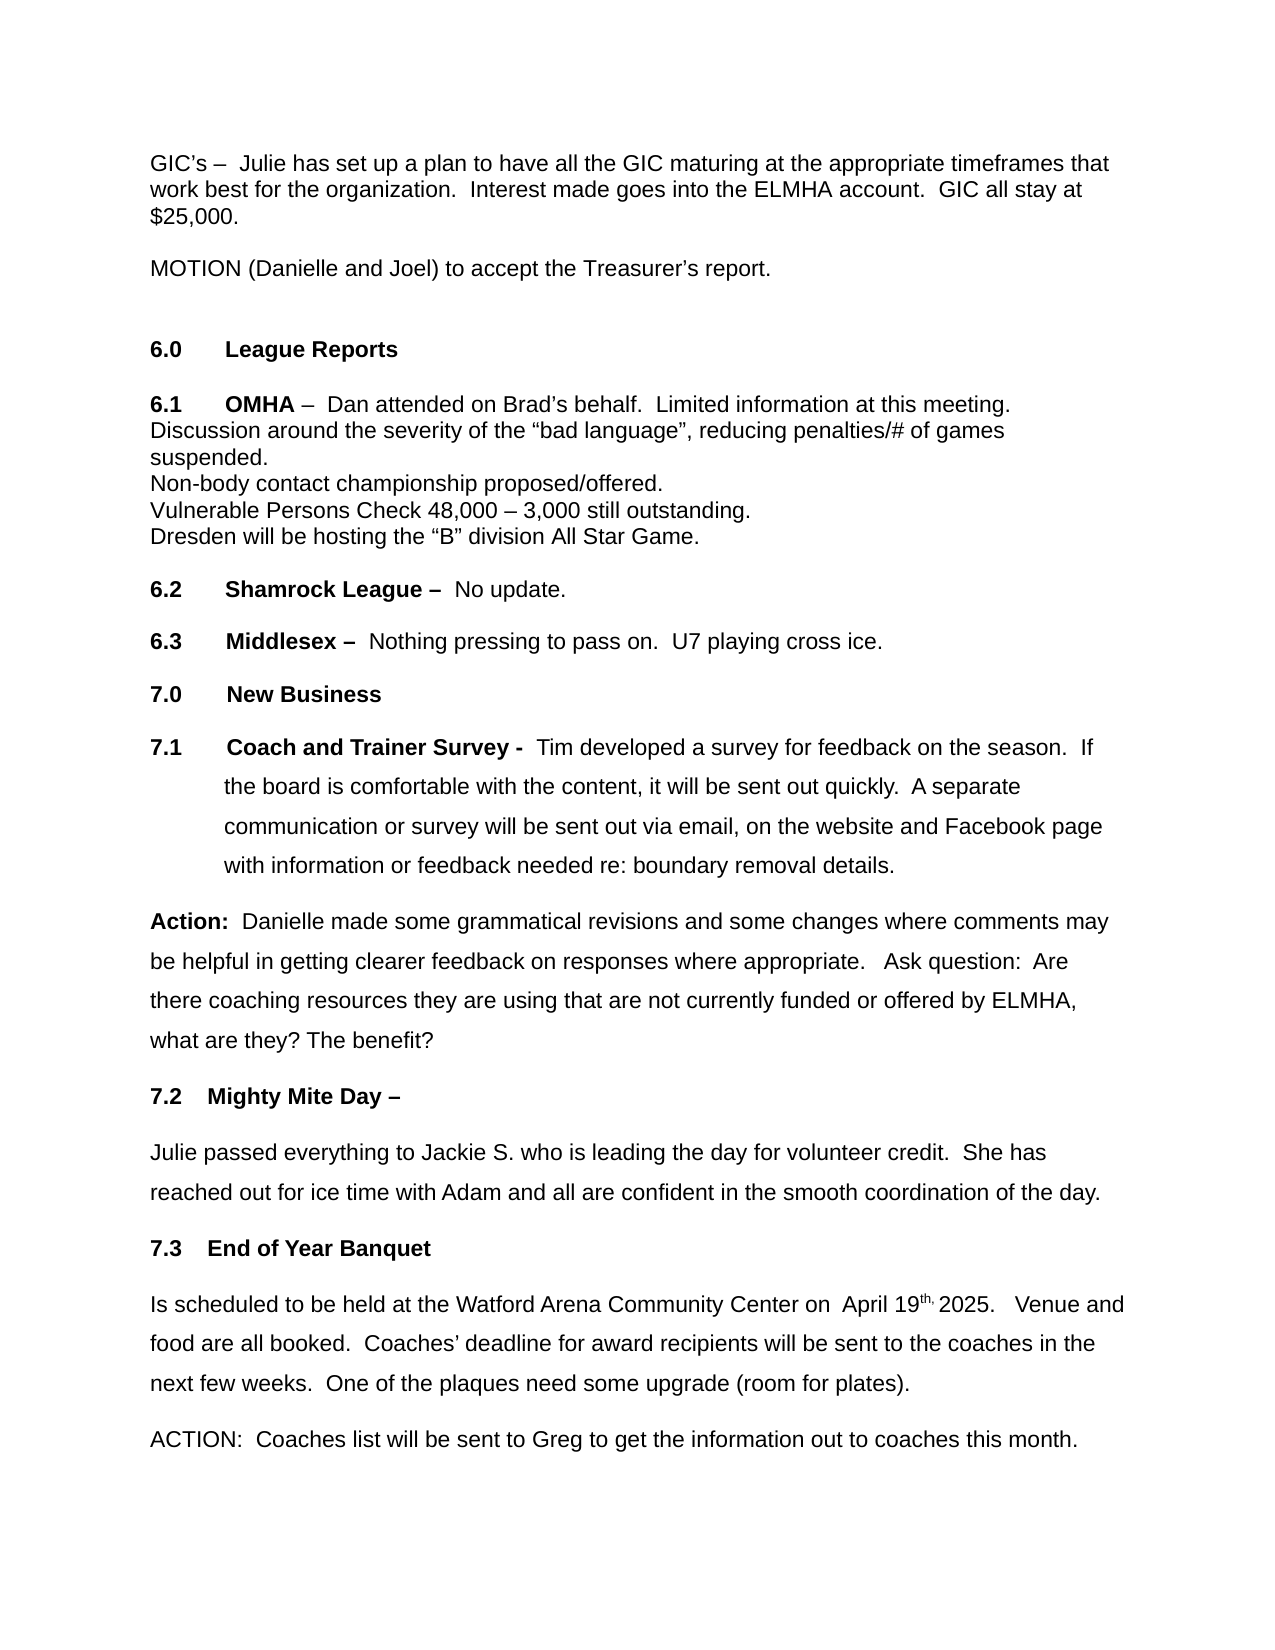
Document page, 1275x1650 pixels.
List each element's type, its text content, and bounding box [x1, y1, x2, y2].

list Middlesex – Nothing pressing to pass on. U7 playing cross ice. [150, 628, 1125, 655]
text 6.1 OMHA – Dan attended on Brad’s behalf. Limited information at this meeting. Discussion around the severity of the “bad language”, reducing penalties/# of games suspended. [150, 391, 1125, 470]
text Vulnerable Persons Check 48,000 – 3,000 still outstanding. [150, 497, 1125, 523]
text 7.2 Mighty Mite Day – [150, 1083, 1125, 1109]
text Julie passed everything to Jackie S. who is leading the day for volunteer credit. She has reached out for ice time with Adam and all are confident in the smooth coordination of the day. [150, 1139, 1125, 1205]
text Non-body contact championship proposed/offered. [150, 470, 1125, 497]
text 7.0 New Business [150, 681, 1125, 707]
text ACTION: Coaches list will be sent to Greg to get the information out to coaches this month. [150, 1426, 1125, 1452]
text MOTION (Danielle and Joel) to accept the Treasurer’s report. [150, 255, 1125, 282]
text 7.3 End of Year Banquet [150, 1235, 1125, 1261]
text Dresden will be hosting the “B” division All Star Game. [150, 523, 1125, 549]
text 6.0 League Reports [150, 336, 1125, 362]
text Is scheduled to be held at the Watford Arena Community Center on April 19th, 2025. Venue and food are all booked. Coaches’ deadline for award recipients will be sent to the coaches in the next few weeks. One of the plaques need some upgrade (room for plates). [150, 1291, 1125, 1396]
text 6.2 Shamrock League – No update. [150, 576, 1125, 602]
text 7.1 Coach and Trainer Survey - Tim developed a survey for feedback on the season. If the board is comfortable with the content, it will be sent out quickly. A separate communication or survey will be sent out via email, on the website and Facebook page with information or feedback needed re: boundary removal details. [150, 734, 1125, 878]
text GIC’s – Julie has set up a plan to have all the GIC maturing at the appropriate timeframes that work best for the organization. Interest made goes into the ELMHA account. GIC all stay at $25,000. [150, 150, 1125, 229]
text Action: Danielle made some grammatical revisions and some changes where comments may be helpful in getting clearer feedback on responses where appropriate. Ask question: Are there coaching resources they are using that are not currently funded or offered by ELMHA, what are they? The benefit? [150, 908, 1125, 1053]
